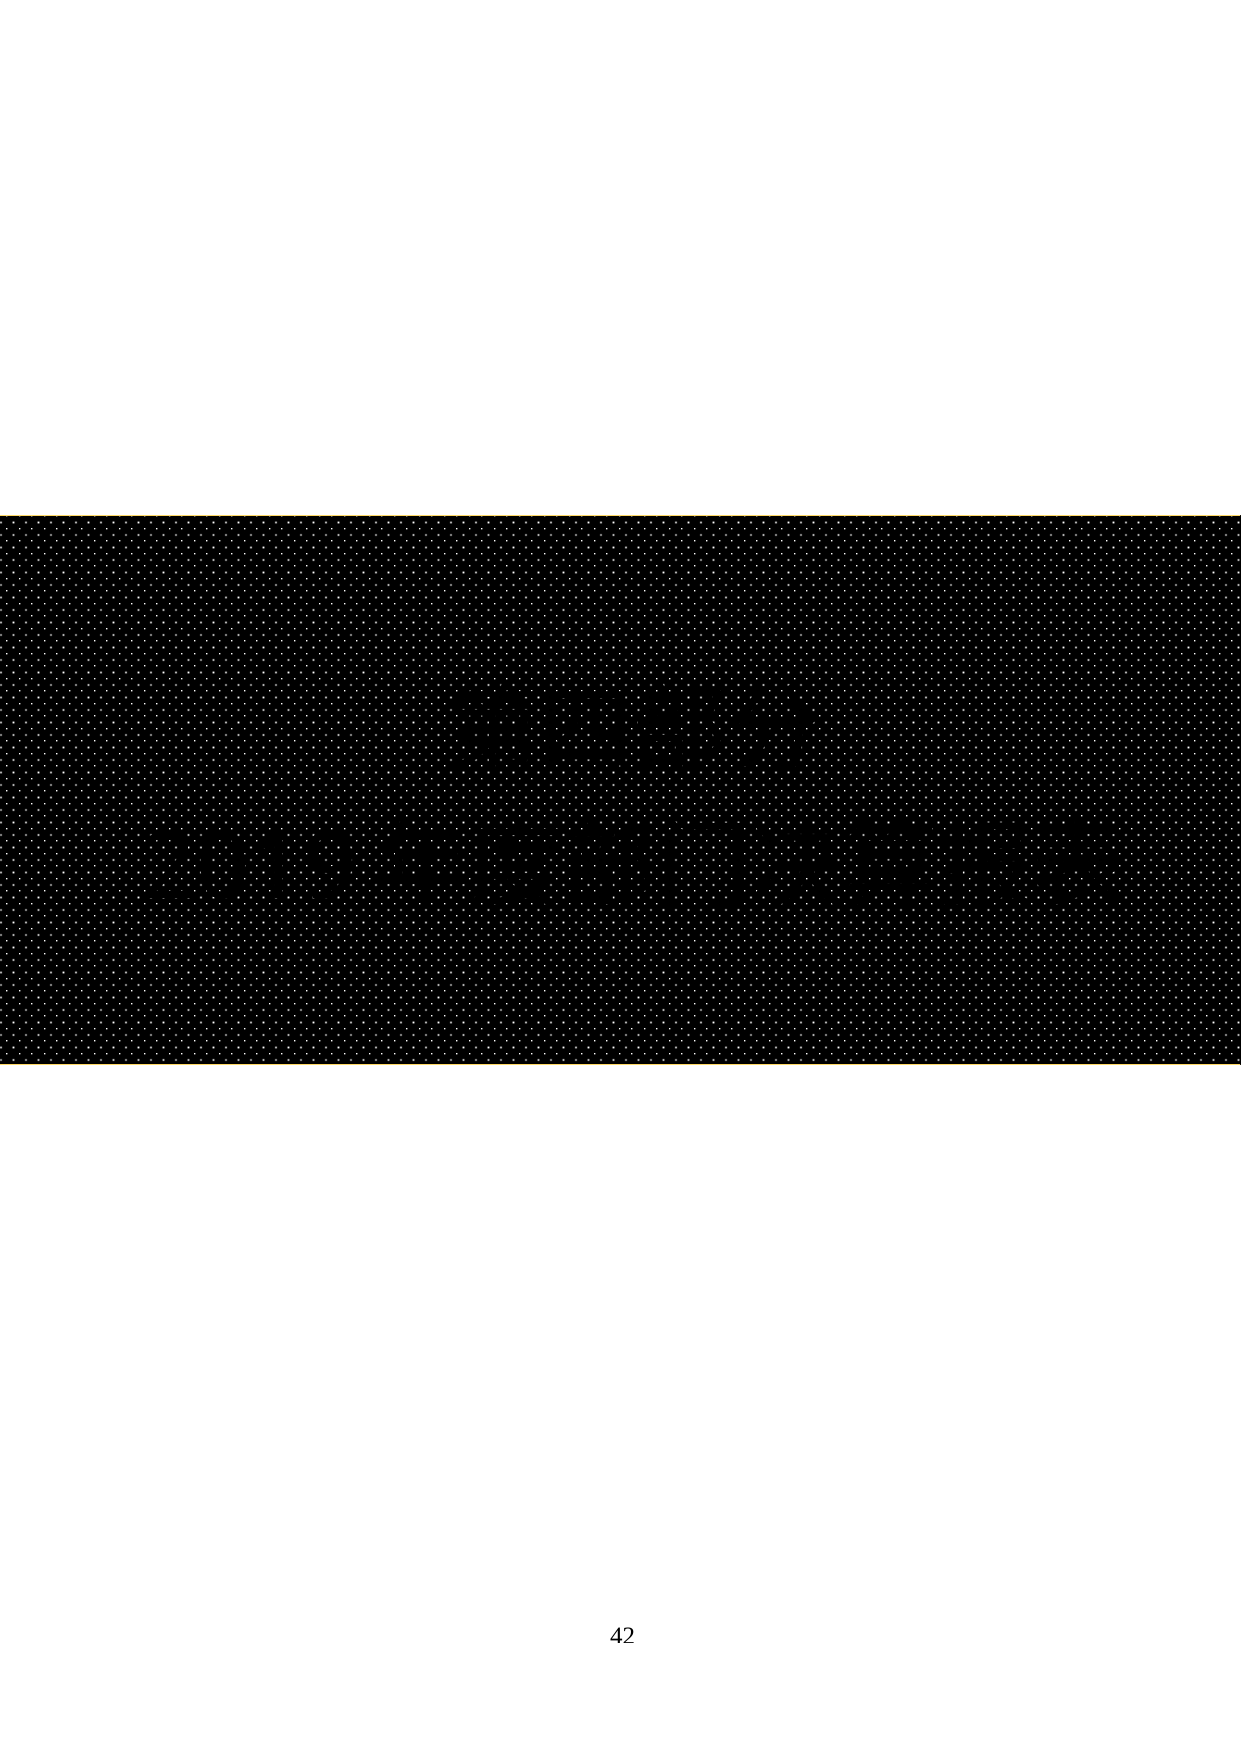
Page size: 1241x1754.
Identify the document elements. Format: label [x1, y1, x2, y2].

picture [0, 516, 1241, 1064]
